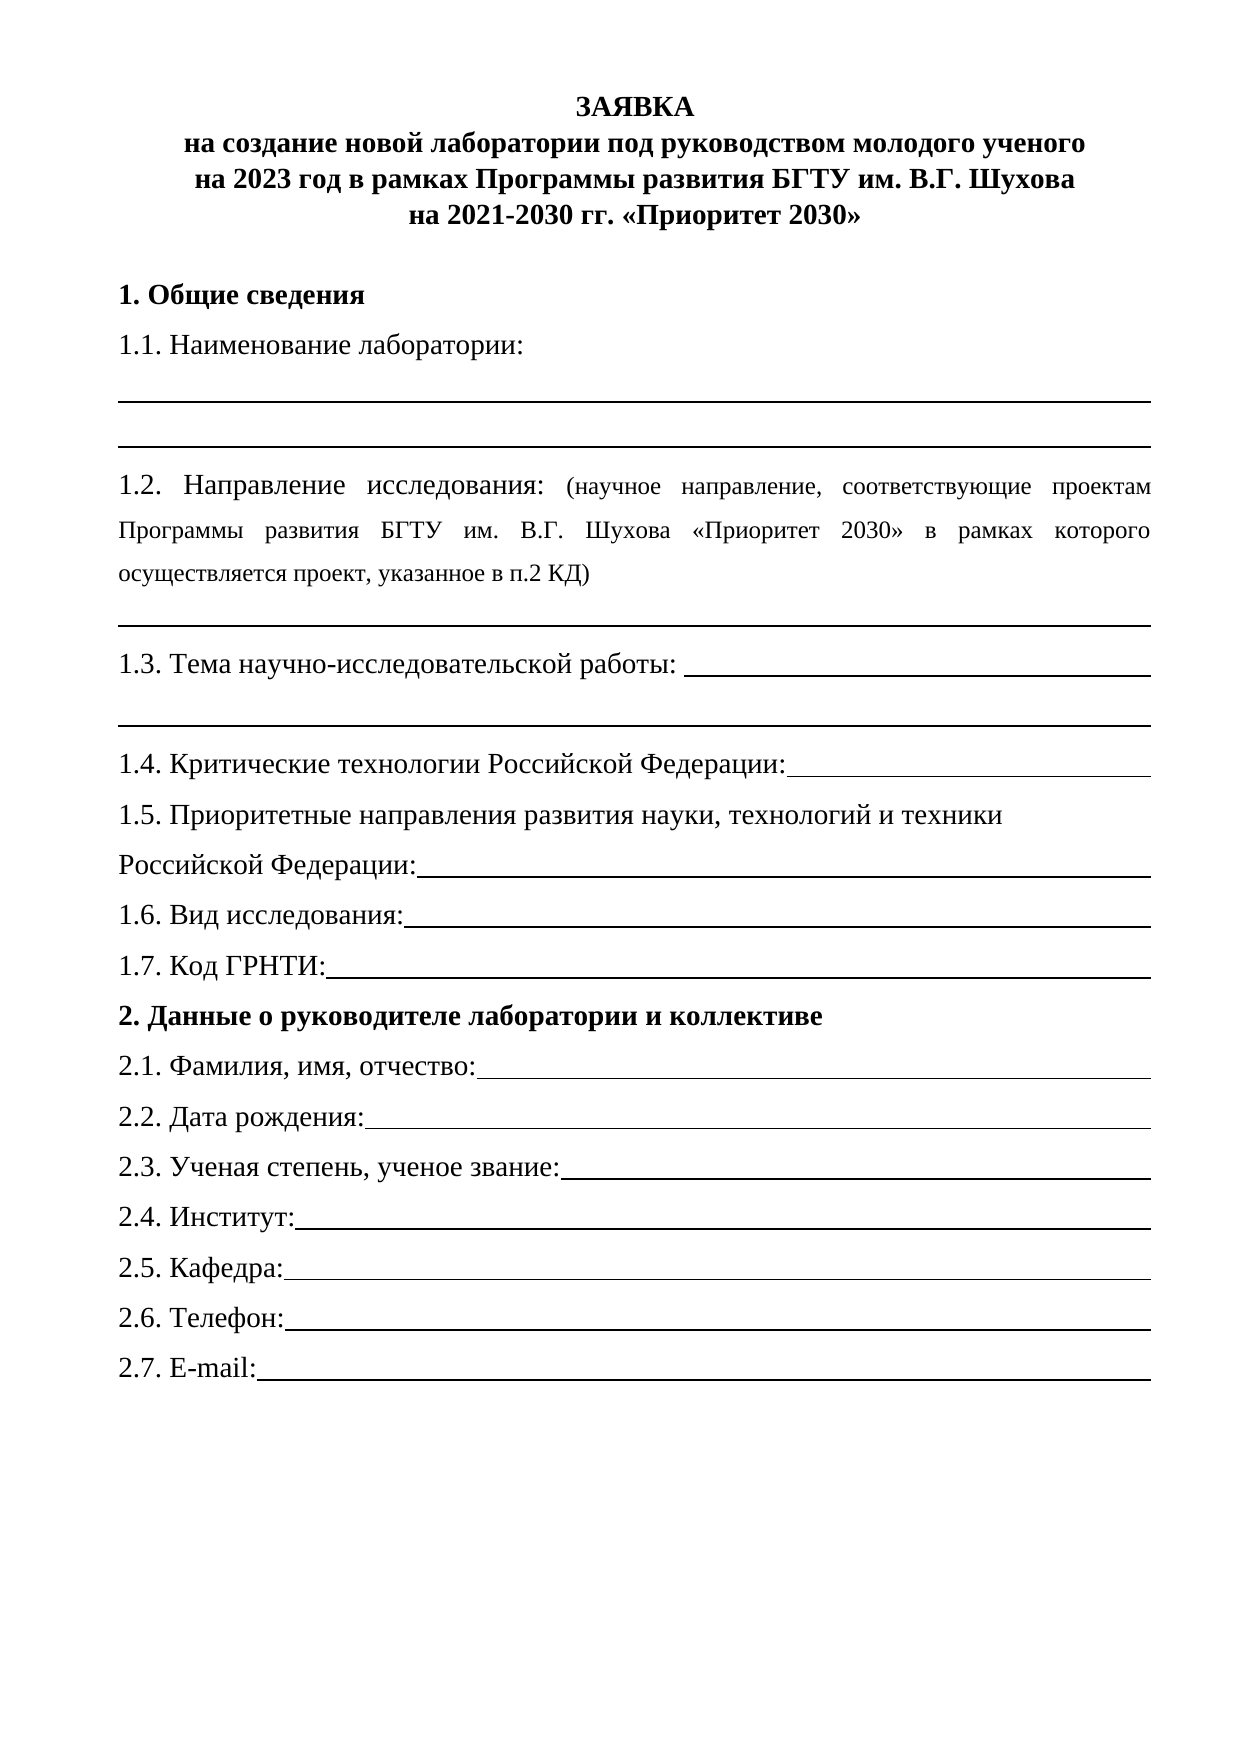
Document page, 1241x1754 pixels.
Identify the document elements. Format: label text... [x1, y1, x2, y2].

text 1.1. Наименование лаборатории: [118, 327, 1152, 361]
text 2.5. Кафедра: [118, 1250, 1152, 1283]
text 2.4. Институт: [118, 1199, 1152, 1233]
text 2. Данные о руководителе лаборатории и коллективе [118, 998, 1152, 1032]
text 1.7. Код ГРНТИ: [118, 948, 1152, 981]
text 1.6. Вид исследования: [118, 897, 1152, 931]
text на создание новой лаборатории под руководством молодого ученого [118, 125, 1152, 158]
text 1. Общие сведения [118, 277, 1152, 310]
text на 2021-2030 гг. «Приоритет 2030» [118, 197, 1152, 231]
text 1.5. Приоритетные направления развития науки, технологий и техники Российской Федерации: [118, 797, 1152, 881]
text ЗАЯВКА [118, 89, 1152, 122]
text на 2023 год в рамках Программы развития БГТУ им. В.Г. Шухова [118, 161, 1152, 194]
text 1.3. Тема научно-исследовательской работы: [118, 646, 1152, 730]
text 2.1. Фамилия, имя, отчество: [118, 1048, 1152, 1082]
text 2.2. Дата рождения: [118, 1099, 1152, 1132]
text 2.7. E-mail: [118, 1350, 1152, 1384]
text 1.4. Критические технологии Российской Федерации: [118, 747, 1152, 780]
text 2.3. Ученая степень, ученое звание: [118, 1149, 1152, 1183]
text 1.2. Направление исследования: (научное направление, соответствующие проектам Программы развития БГТУ им. В.Г. Шухова «Приоритет 2030» в рамках которого осуществляется проект, указанное в п.2 КД) [118, 467, 1152, 587]
text 2.6. Телефон: [118, 1300, 1152, 1333]
